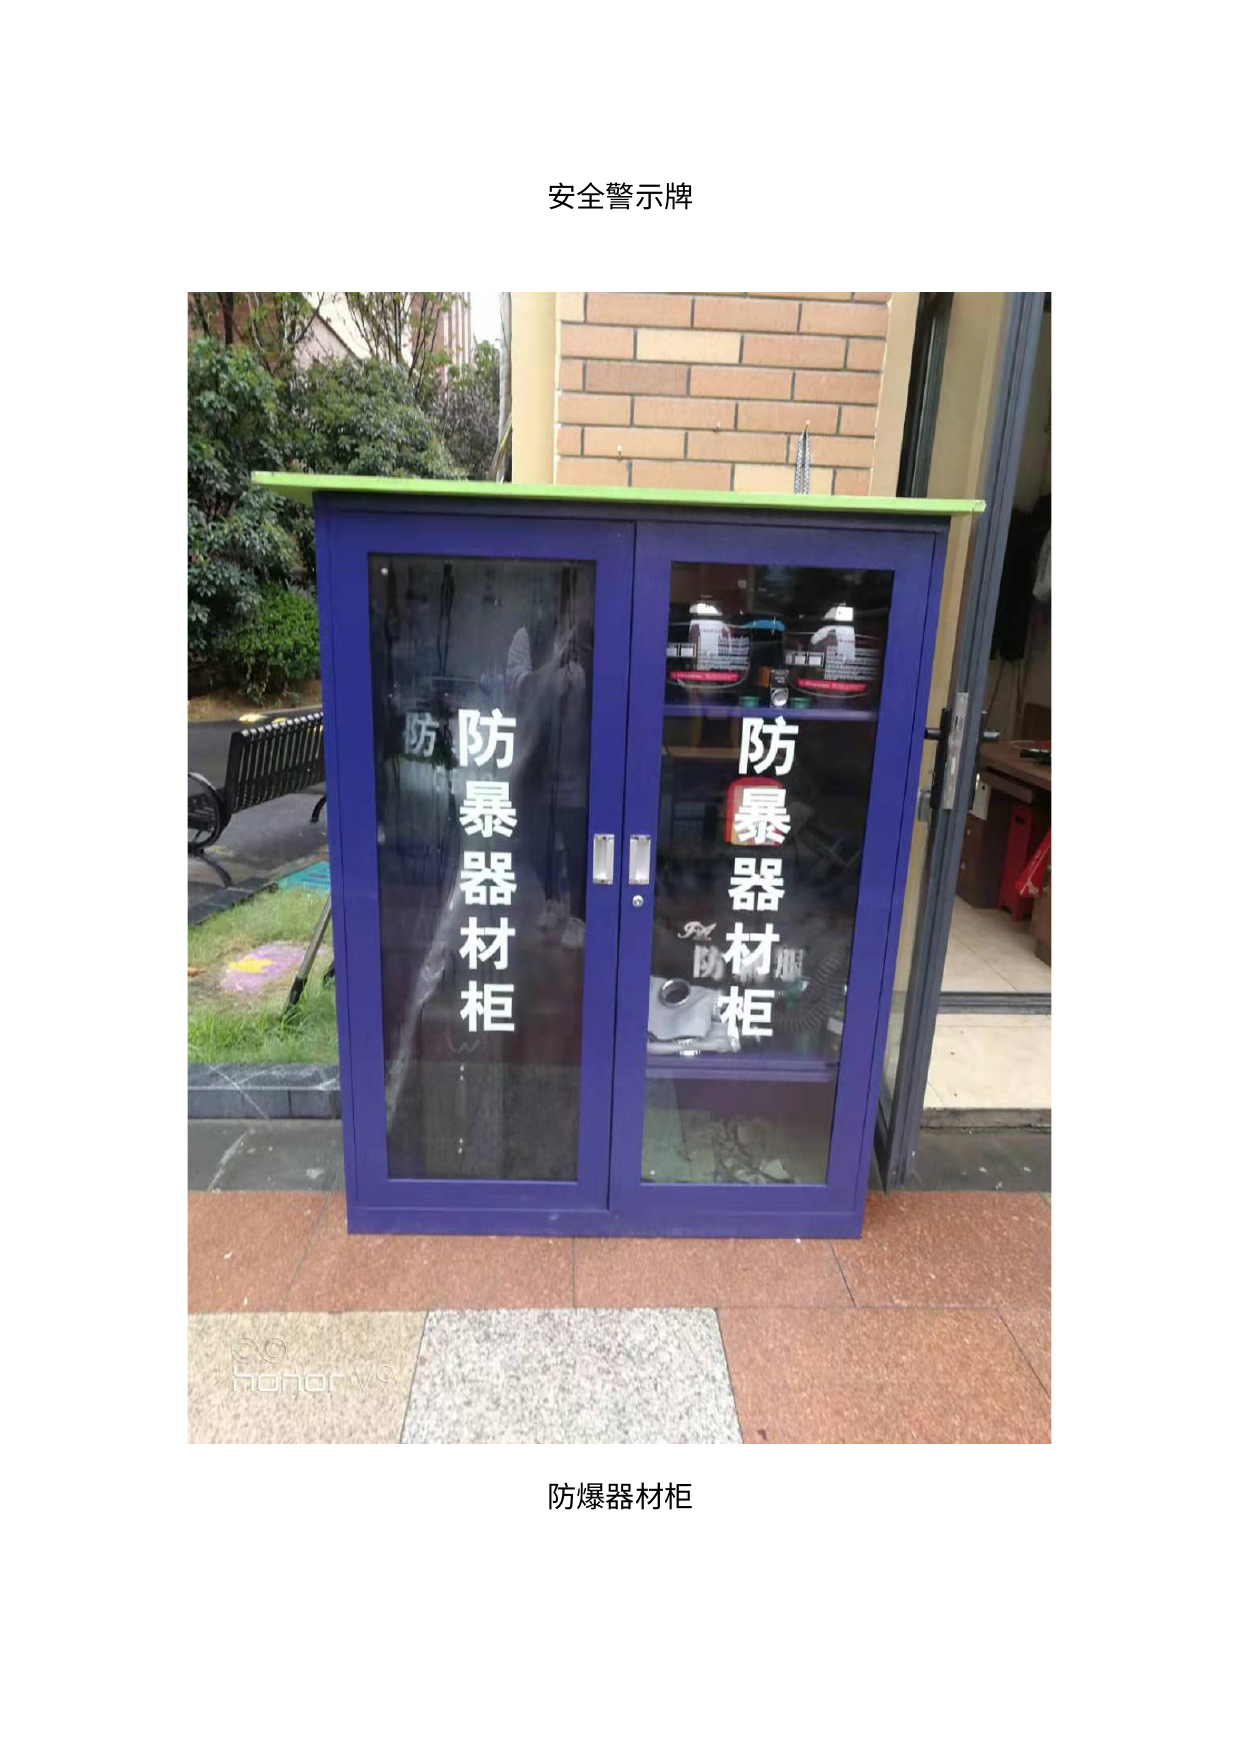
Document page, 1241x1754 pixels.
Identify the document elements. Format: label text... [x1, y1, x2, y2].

text 安全警示牌 [187, 162, 1053, 227]
picture [187, 292, 1052, 1444]
text 防爆器材柜 [187, 1462, 1053, 1527]
